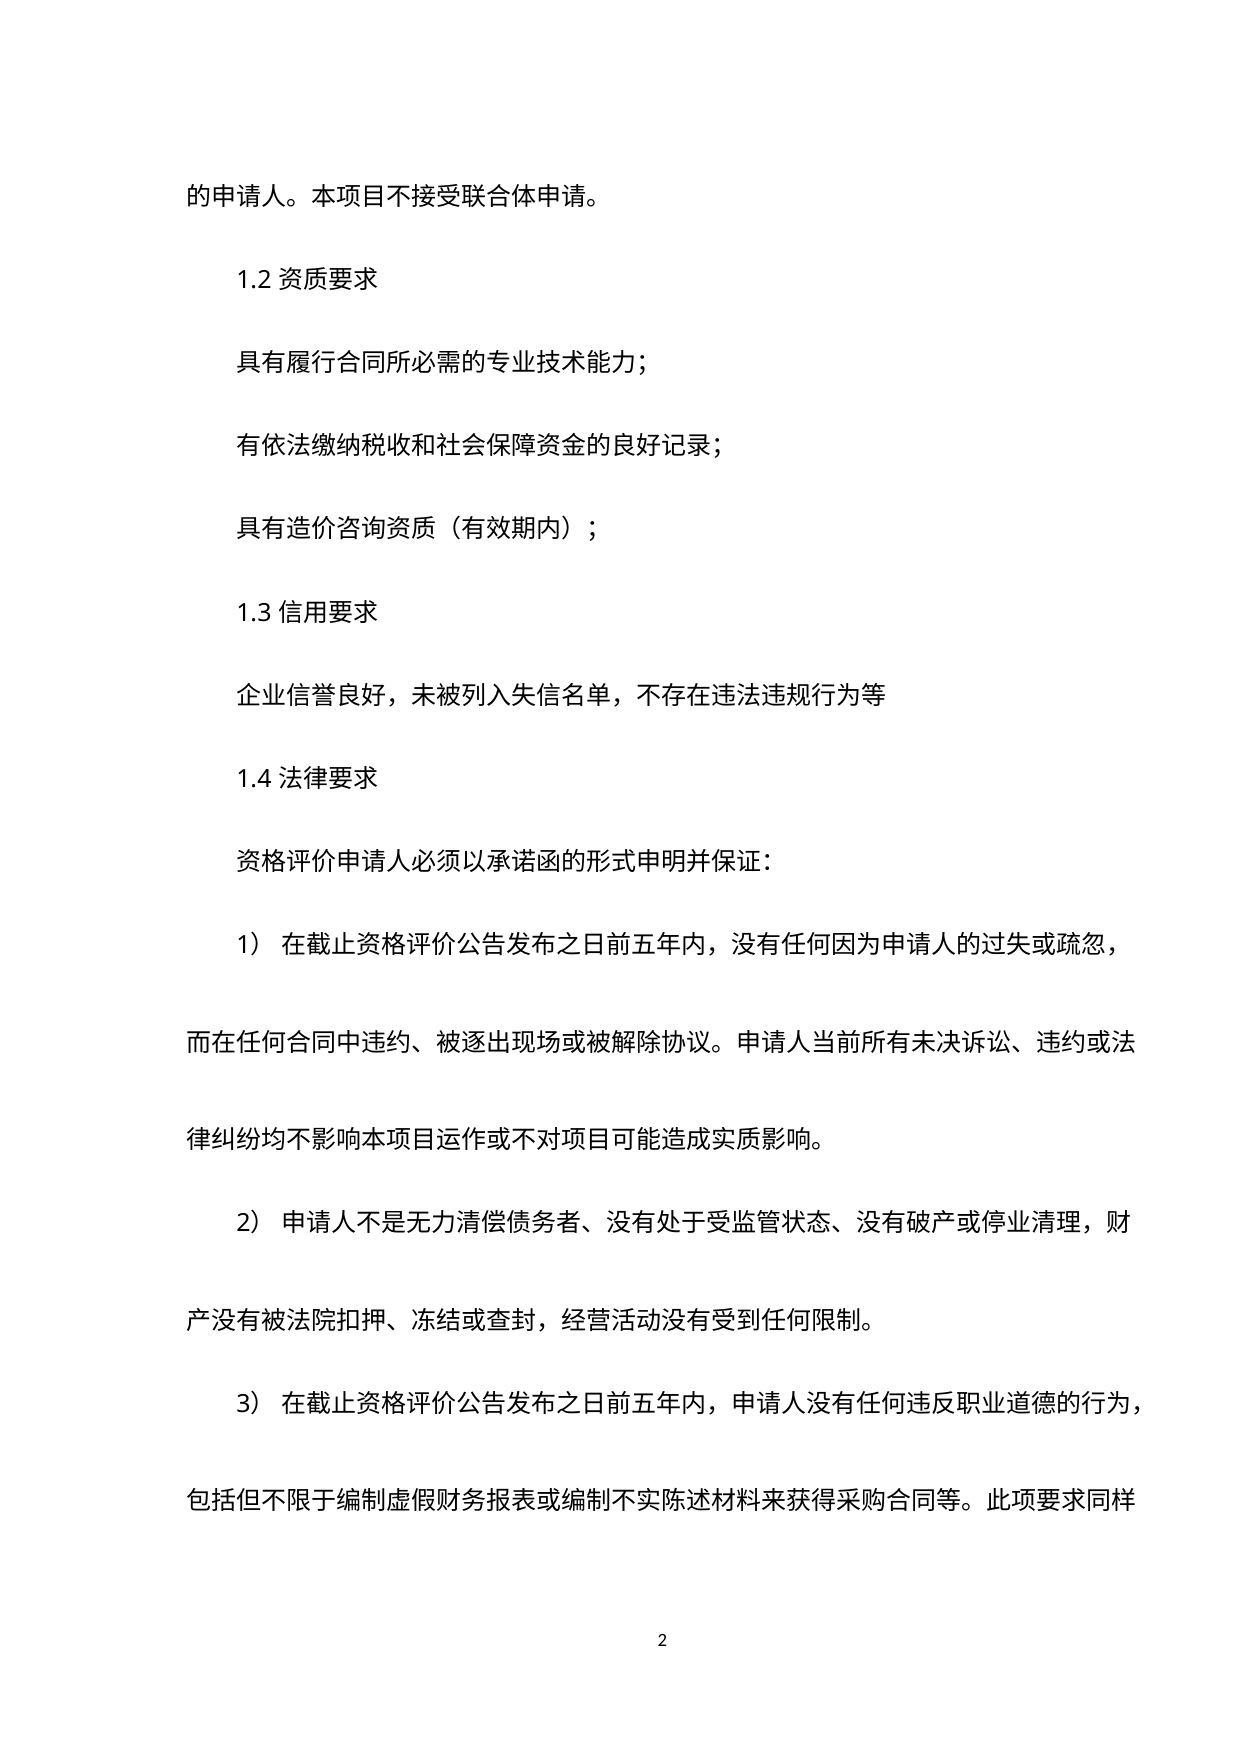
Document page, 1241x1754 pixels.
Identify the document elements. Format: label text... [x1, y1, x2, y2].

text 1） 在截止资格评价公告发布之日前五年内，没有任何因为申请人的过失或疏忽，而在任何合同中违约、被逐出现场或被解除协议。申请人当前所有未决诉讼、违约或法律纠纷均不影响本项目运作或不对项目可能造成实质影响。 [186, 910, 1138, 1170]
text 企业信誉良好，未被列入失信名单，不存在违法违规行为等 [186, 661, 1138, 726]
text 1.4 法律要求 [186, 744, 1138, 809]
text 具有履行合同所必需的专业技术能力； [186, 328, 1138, 393]
text 1.3 信用要求 [186, 578, 1138, 643]
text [186, 1369, 1138, 1531]
text 1.2 资质要求 [186, 245, 1138, 310]
text 具有造价咨询资质（有效期内）； [186, 494, 1138, 559]
text 资格评价申请人必须以承诺函的形式申明并保证： [186, 827, 1138, 892]
text 有依法缴纳税收和社会保障资金的良好记录； [186, 411, 1138, 476]
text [186, 162, 1138, 227]
text 2） 申请人不是无力清偿债务者、没有处于受监管状态、没有破产或停业清理，财产没有被法院扣押、冻结或查封，经营活动没有受到任何限制。 [186, 1188, 1138, 1351]
